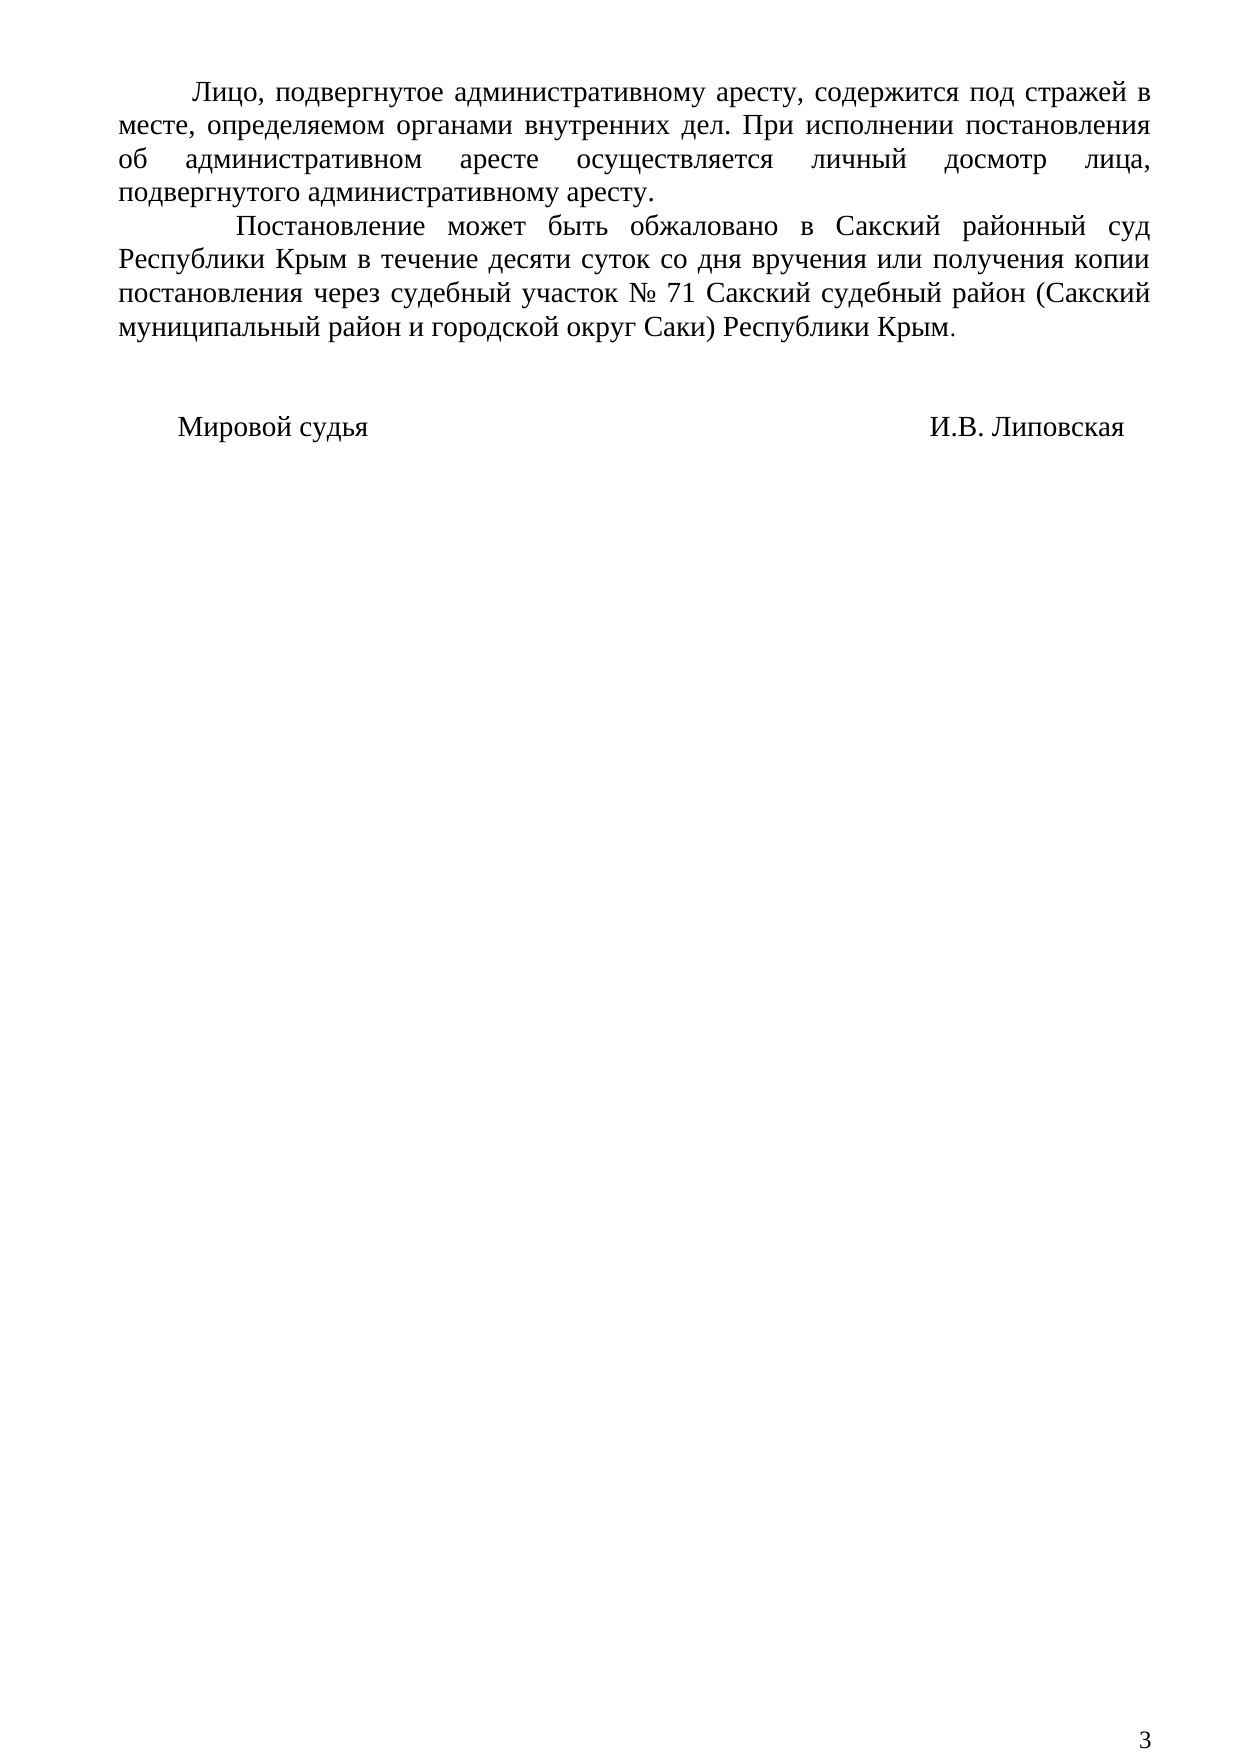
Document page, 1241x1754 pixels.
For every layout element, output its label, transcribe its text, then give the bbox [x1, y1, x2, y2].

text Лицо, подвергнутое административному аресту, содержится под стражей в месте, определяемом органами внутренних дел. При исполнении постановления об административном аресте осуществляется личный досмотр лица, подвергнутого административному аресту. [118, 74, 1152, 208]
subtitle Мировой судья И.В. Липовская [118, 409, 1152, 443]
text Постановление может быть обжаловано в Сакский районный суд Республики Крым в течение десяти суток со дня вручения или получения копии постановления через судебный участок № 71 Сакский судебный район (Сакский муниципальный район и городской округ Саки) Республики Крым. [118, 208, 1152, 342]
